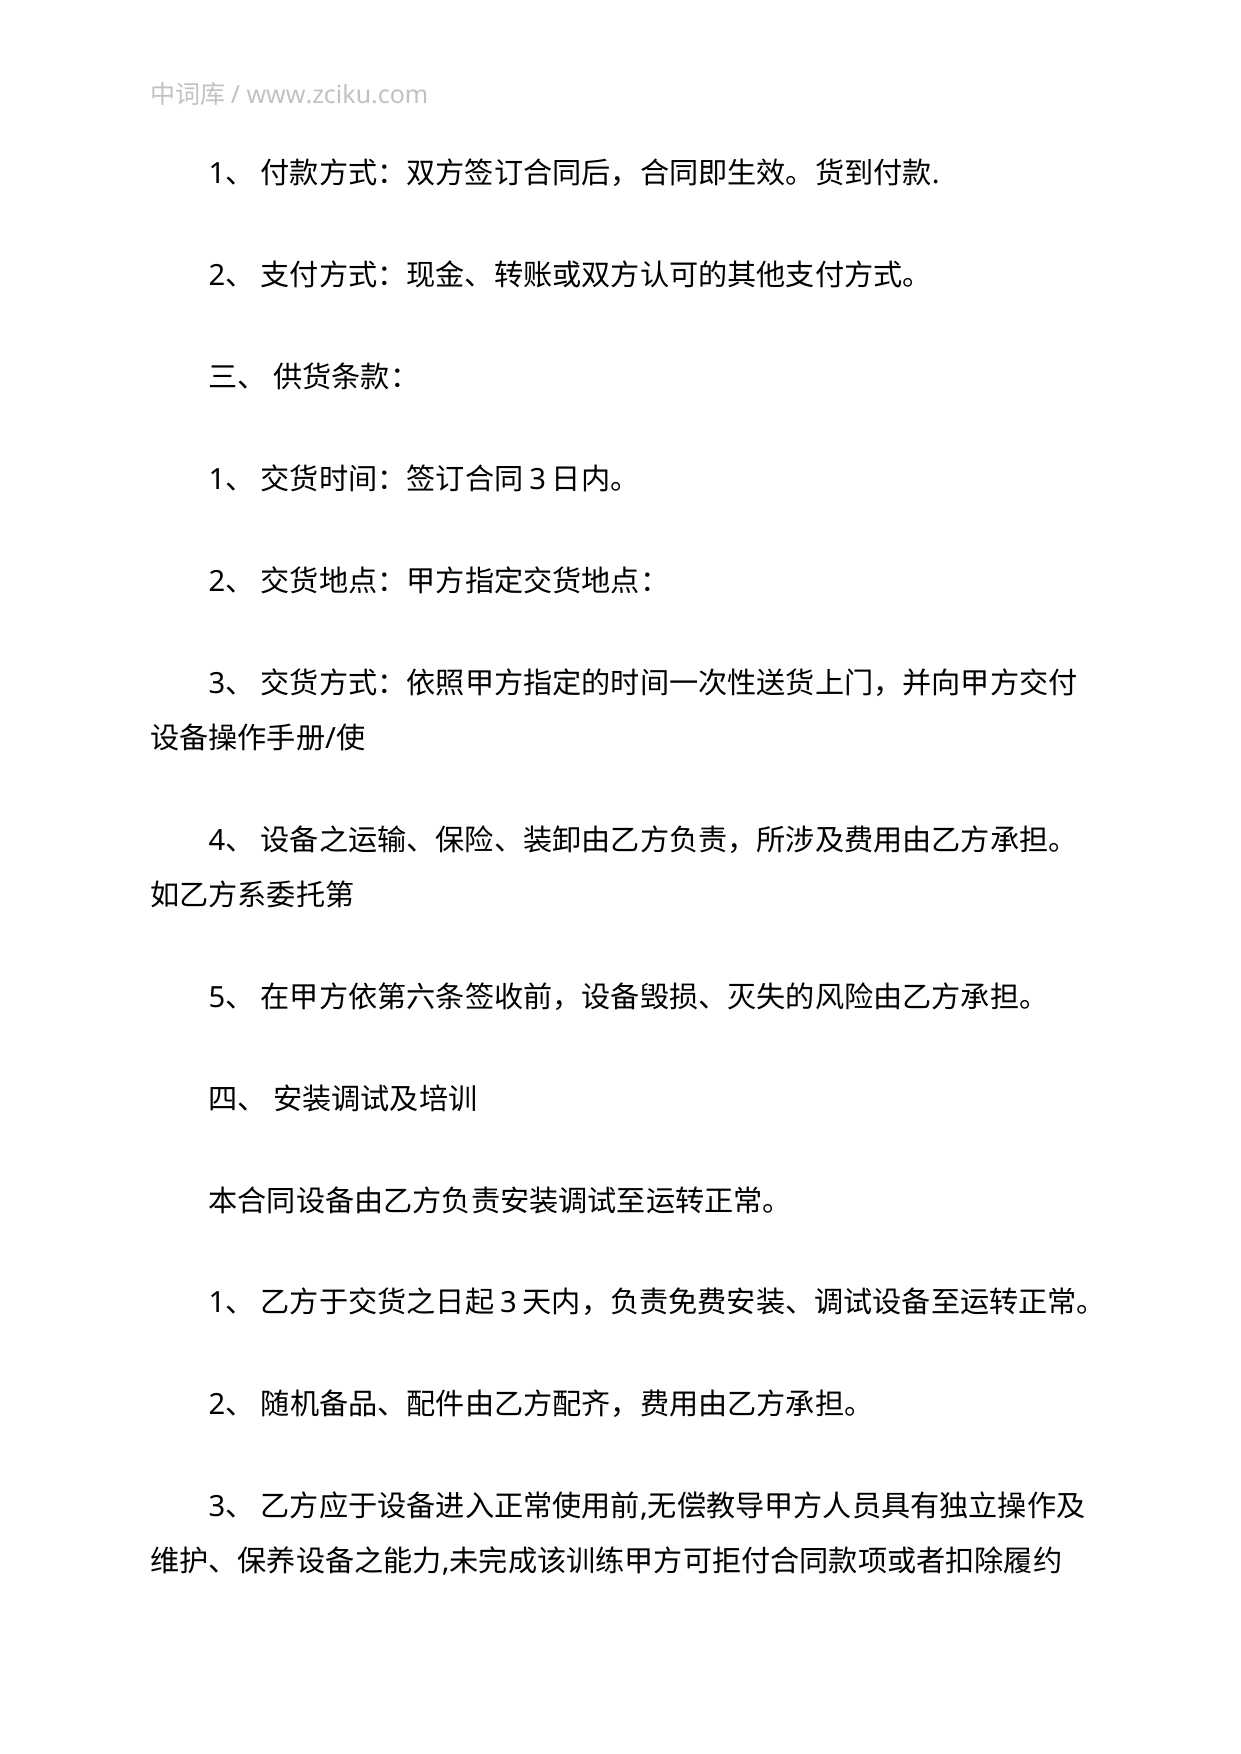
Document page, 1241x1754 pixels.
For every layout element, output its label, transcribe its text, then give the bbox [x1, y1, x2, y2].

text 4、 设备之运输、保险、装卸由乙方负责，所涉及费用由乙方承担。如乙方系委托第 [150, 817, 1090, 914]
text 2、 支付方式：现金、转账或双方认可的其他支付方式。 [150, 252, 1090, 294]
text 2、 交货地点：甲方指定交货地点： [150, 558, 1090, 600]
text 1、 交货时间：签订合同3日内。 [150, 456, 1090, 498]
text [150, 1483, 1090, 1580]
text 5、 在甲方依第六条签收前，设备毁损、灭失的风险由乙方承担。 [150, 973, 1090, 1016]
text 1、 乙方于交货之日起3天内，负责免费安装、调试设备至运转正常。 [150, 1279, 1090, 1321]
text 2、 随机备品、配件由乙方配齐，费用由乙方承担。 [150, 1381, 1090, 1423]
text 三、 供货条款： [150, 354, 1090, 396]
text 四、 安装调试及培训 [150, 1075, 1090, 1118]
text 1、 付款方式：双方签订合同后，合同即生效。货到付款. [150, 150, 1090, 192]
text 3、 交货方式：依照甲方指定的时间一次性送货上门，并向甲方交付设备操作手册/使 [150, 660, 1090, 757]
text 本合同设备由乙方负责安装调试至运转正常。 [150, 1177, 1090, 1219]
